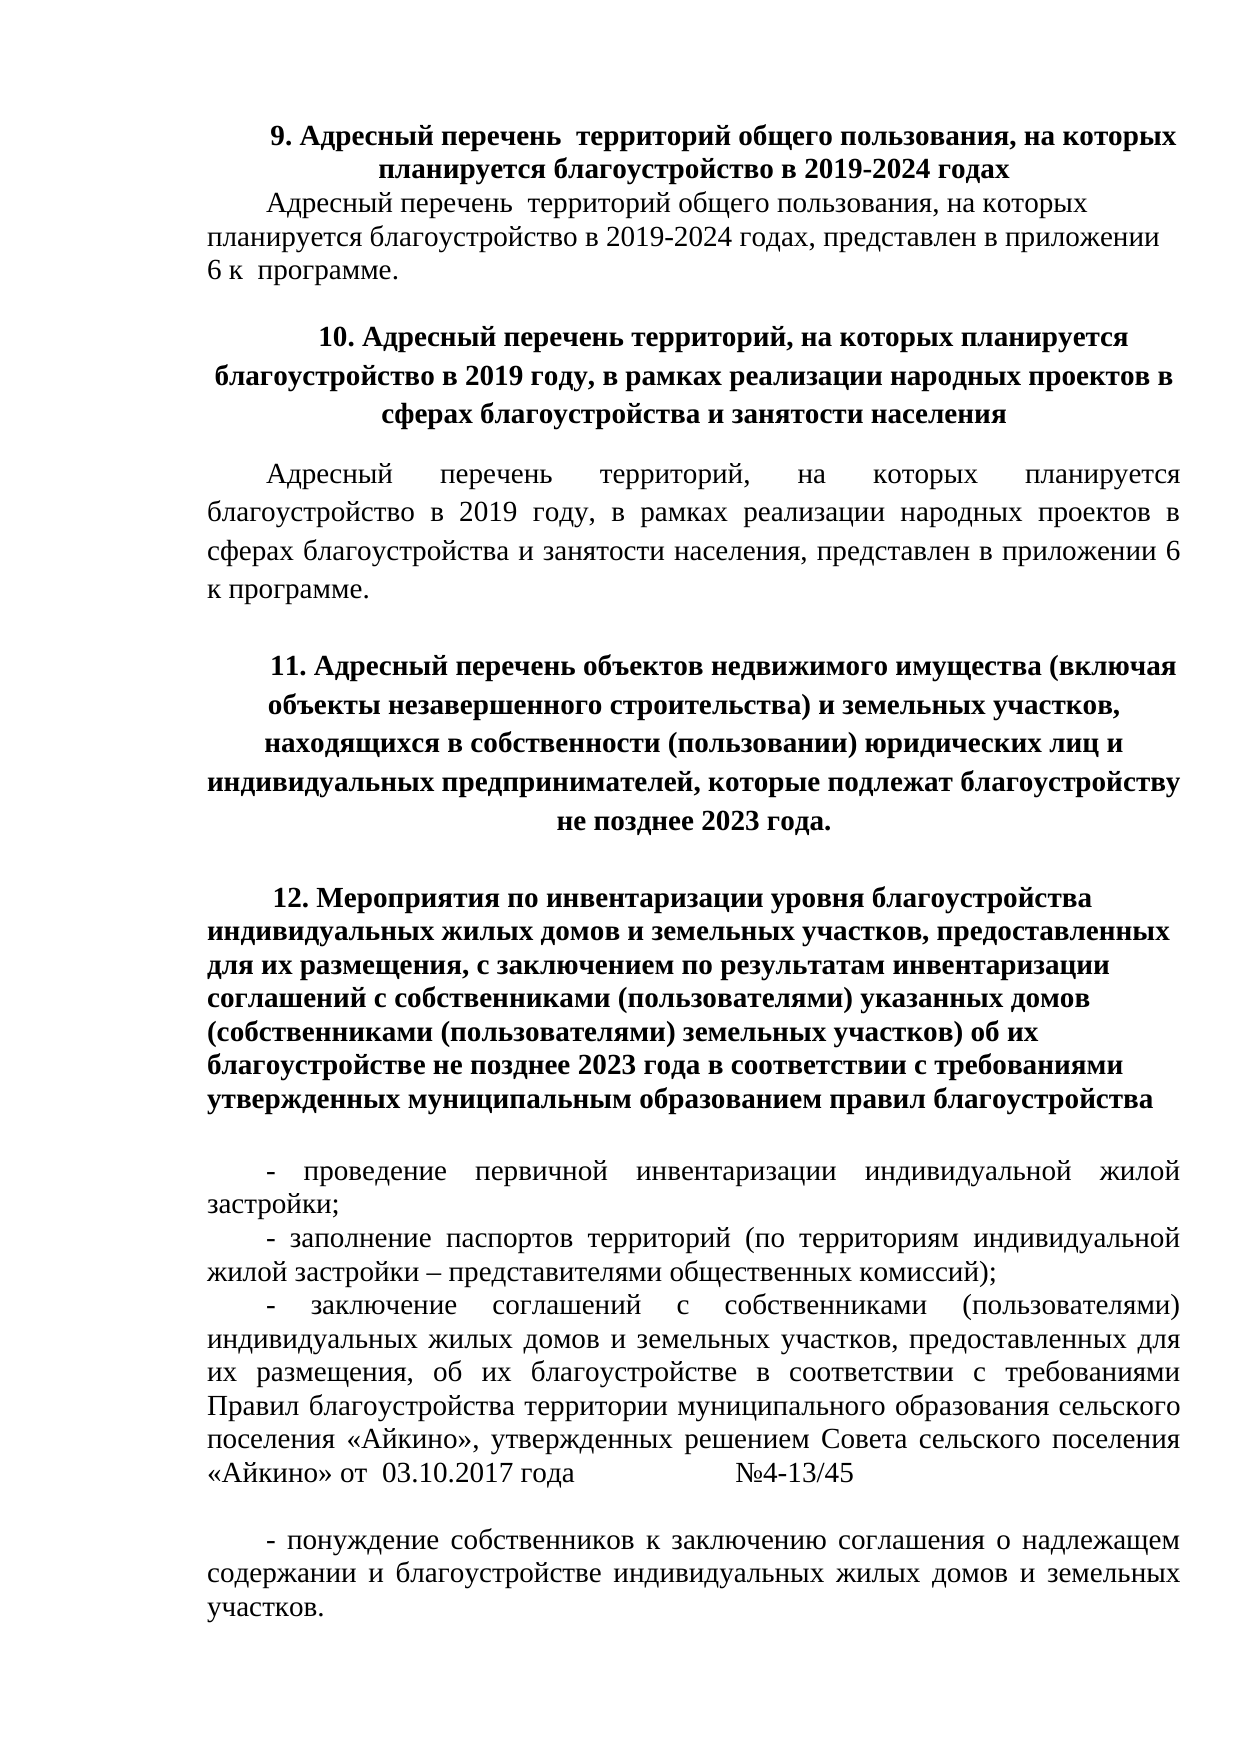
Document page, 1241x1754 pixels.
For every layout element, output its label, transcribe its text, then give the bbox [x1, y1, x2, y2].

text - заполнение паспортов территорий (по территориям индивидуальной жилой застройки – представителями общественных комиссий); [207, 1220, 1181, 1287]
text 11. Адресный перечень объектов недвижимого имущества (включая объекты незавершенного строительства) и земельных участков, находящихся в собственности (пользовании) юридических лиц и индивидуальных предпринимателей, которые подлежат благоустройству не позднее 2023 года. [207, 648, 1181, 836]
text 12. Мероприятия по инвентаризации уровня благоустройства индивидуальных жилых домов и земельных участков, предоставленных для их размещения, с заключением по результатам инвентаризации соглашений с собственниками (пользователями) указанных домов (собственниками (пользователями) земельных участков) об их благоустройстве не позднее 2023 года в соответствии с требованиями утвержденных муниципальным образованием правил благоустройства [207, 880, 1181, 1114]
text Адресный перечень территорий общего пользования, на которых планируется благоустройство в 2019-2024 годах, представлен в приложении 6 к программе. [207, 185, 1181, 286]
text 10. Адресный перечень территорий, на которых планируется благоустройство в 2019 году, в рамках реализации народных проектов в сферах благоустройства и занятости населения [207, 319, 1181, 430]
text - проведение первичной инвентаризации индивидуальной жилой застройки; [207, 1153, 1181, 1220]
text Адресный перечень территорий, на которых планируется благоустройство в 2019 году, в рамках реализации народных проектов в сферах благоустройства и занятости населения, представлен в приложении 6 к программе. [207, 456, 1181, 605]
text 9. Адресный перечень территорий общего пользования, на которых планируется благоустройство в 2019-2024 годах [207, 118, 1181, 185]
text - понуждение собственников к заключению соглашения о надлежащем содержании и благоустройстве индивидуальных жилых домов и земельных участков. [207, 1522, 1181, 1623]
text - заключение соглашений с собственниками (пользователями) индивидуальных жилых домов и земельных участков, предоставленных для их размещения, об их благоустройстве в соответствии с требованиями Правил благоустройства территории муниципального образования сельского поселения «Айкино», утвержденных решением Совета сельского поселения «Айкино» от 03.10.2017 года №4-13/45 [207, 1287, 1181, 1488]
